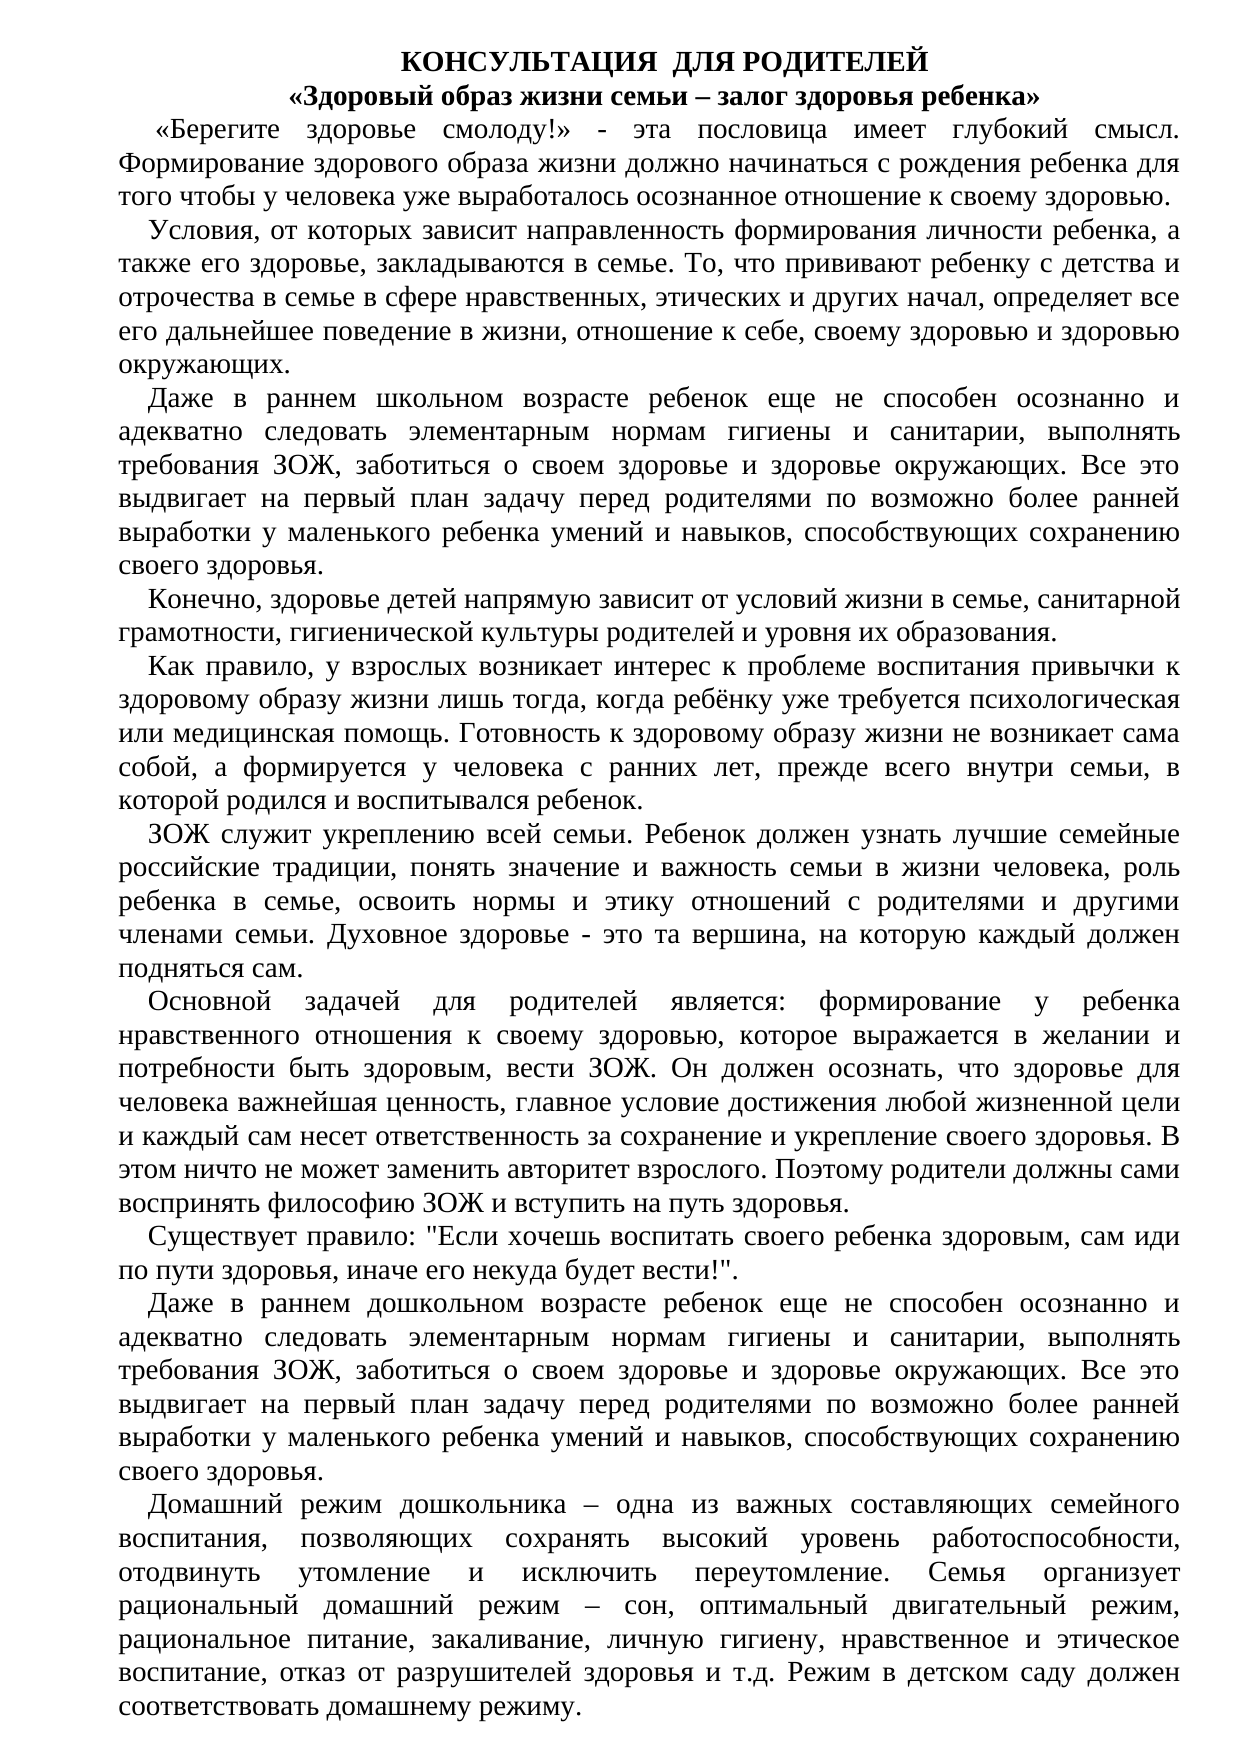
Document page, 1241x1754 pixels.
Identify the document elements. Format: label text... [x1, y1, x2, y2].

text ЗОЖ служит укреплению всей семьи. Ребенок должен узнать лучшие семейные российские традиции, понять значение и важность семьи в жизни человека, роль ребенка в семье, освоить нормы и этику отношений с родителями и другими членами семьи. Духовное здоровье - это та вершина, на которую каждый должен подняться сам. [118, 816, 1181, 983]
text «Берегите здоровье смолоду!» - эта пословица имеет глубокий смысл. Формирование здорового образа жизни должно начинаться с рождения ребенка для того чтобы у человека уже выработалось осознанное отношение к своему здоровью. [118, 111, 1181, 212]
text «Здоровый образ жизни семьи – залог здоровья ребенка» [118, 78, 1181, 111]
text Конечно, здоровье детей напрямую зависит от условий жизни в семье, санитарной грамотности, гигиенической культуры родителей и уровня их образования. [118, 581, 1181, 648]
text Условия, от которых зависит направленность формирования личности ребенка, а также его здоровье, закладываются в семье. То, что прививают ребенку с детства и отрочества в семье в сфере нравственных, этических и других начал, определяет все его дальнейшее поведение в жизни, отношение к себе, своему здоровью и здоровью окружающих. [118, 212, 1181, 380]
text Домашний режим дошкольника – одна из важных составляющих семейного воспитания, позволяющих сохранять высокий уровень работоспособности, отодвинуть утомление и исключить переутомление. Семья организует рациональный домашний режим – сон, оптимальный двигательный режим, рациональное питание, закаливание, личную гигиену, нравственное и этическое воспитание, отказ от разрушителей здоровья и т.д. Режим в детском саду должен соответствовать домашнему режиму. [118, 1487, 1181, 1721]
text Существует правило: "Если хочешь воспитать своего ребенка здоровым, сам иди по пути здоровья, иначе его некуда будет вести!". [118, 1218, 1181, 1285]
text Основной задачей для родителей является: формирование у ребенка нравственного отношения к своему здоровью, которое выражается в желании и потребности быть здоровым, вести ЗОЖ. Он должен осознать, что здоровье для человека важнейшая ценность, главное условие достижения любой жизненной цели и каждый сам несет ответственность за сохранение и укрепление своего здоровья. В этом ничто не может заменить авторитет взрослого. Поэтому родители должны сами воспринять философию ЗОЖ и вступить на путь здоровья. [118, 983, 1181, 1218]
text Даже в раннем школьном возрасте ребенок еще не способен осознанно и адекватно следовать элементарным нормам гигиены и санитарии, выполнять требования ЗОЖ, заботиться о своем здоровье и здоровье окружающих. Все это выдвигает на первый план задачу перед родителями по возможно более ранней выработки у маленького ребенка умений и навыков, способствующих сохранению своего здоровья. [118, 380, 1181, 581]
text Даже в раннем дошкольном возрасте ребенок еще не способен осознанно и адекватно следовать элементарным нормам гигиены и санитарии, выполнять требования ЗОЖ, заботиться о своем здоровье и здоровье окружающих. Все это выдвигает на первый план задачу перед родителями по возможно более ранней выработки у маленького ребенка умений и навыков, способствующих сохранению своего здоровья. [118, 1285, 1181, 1487]
text Как правило, у взрослых возникает интерес к проблеме воспитания привычки к здоровому образу жизни лишь тогда, когда ребёнку уже требуется психологическая или медицинская помощь. Готовность к здоровому образу жизни не возникает сама собой, а формируется у человека с ранних лет, прежде всего внутри семьи, в которой родился и воспитывался ребенок. [118, 648, 1181, 816]
text КОНСУЛЬТАЦИЯ ДЛЯ РОДИТЕЛЕЙ [118, 44, 1181, 78]
